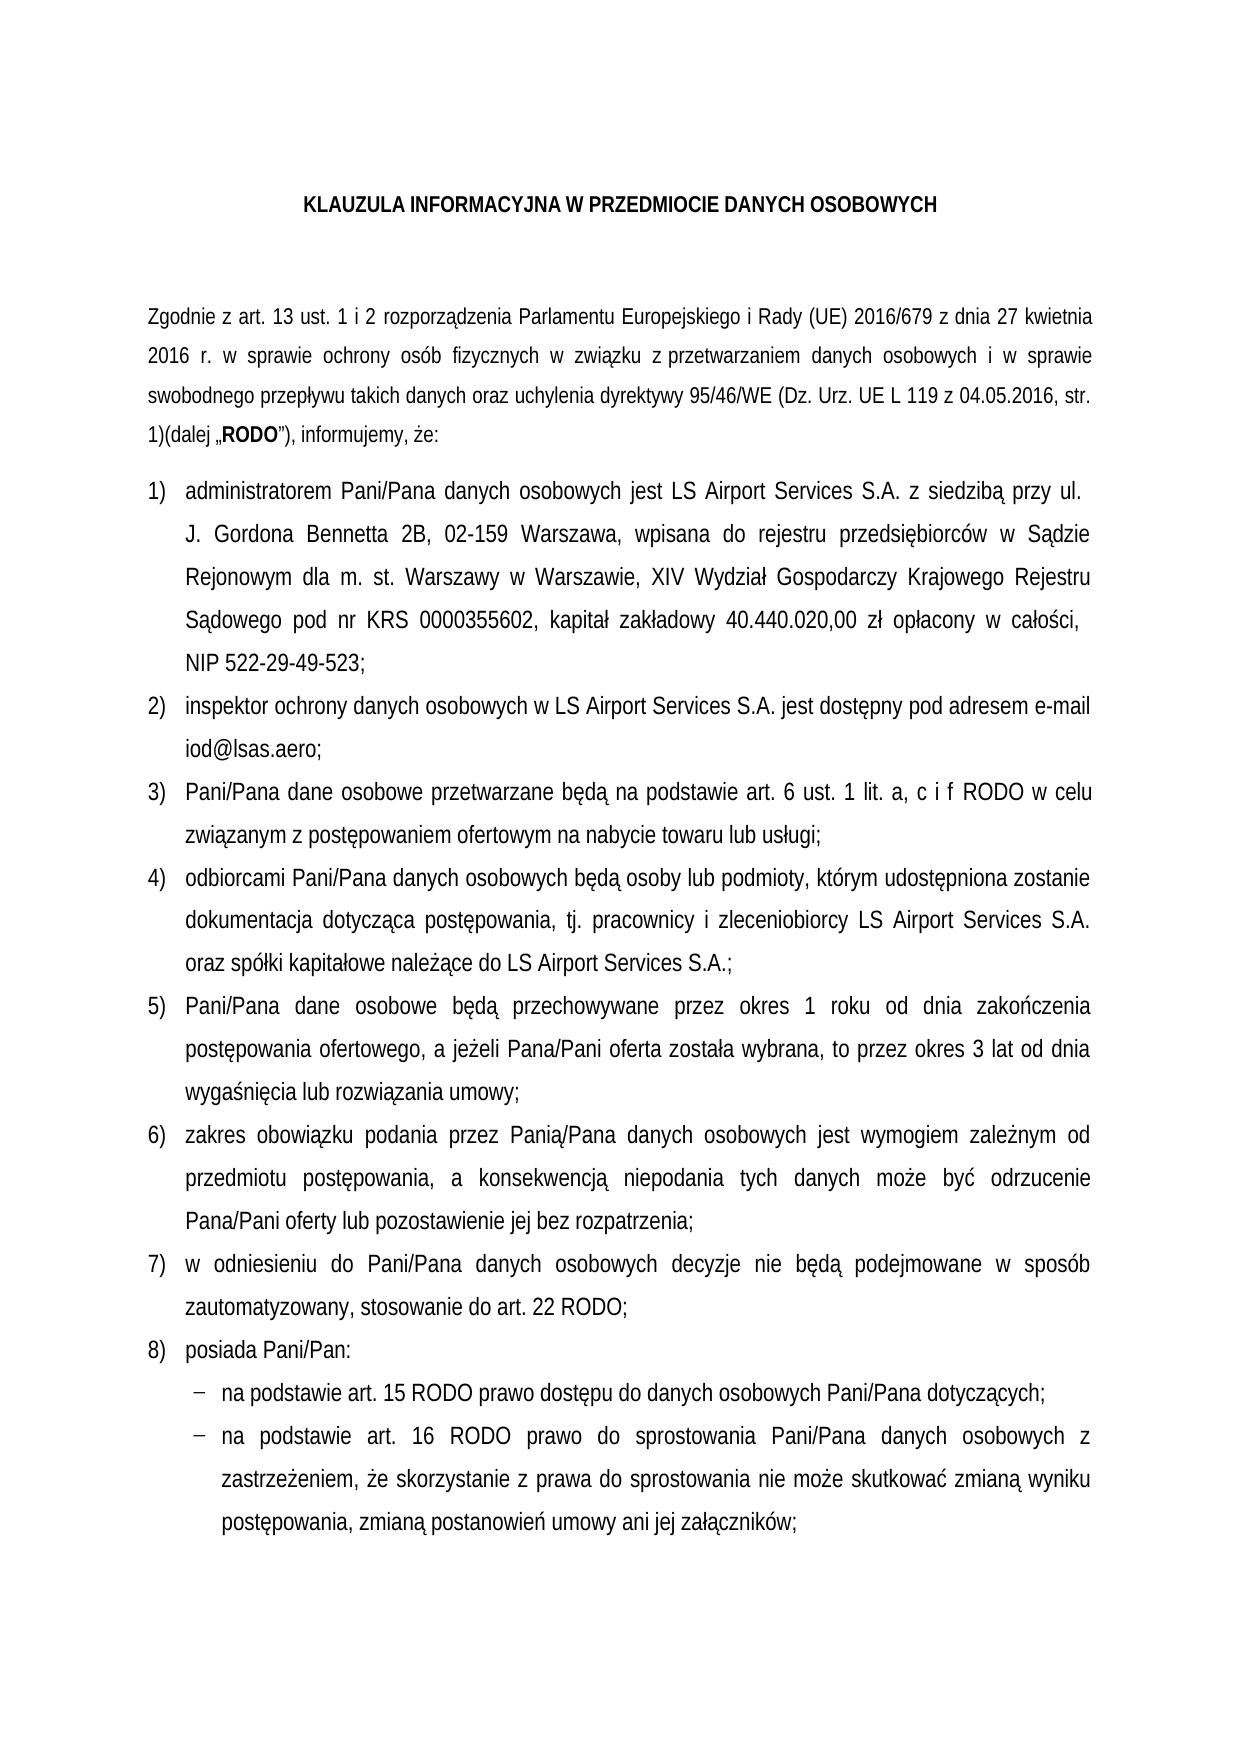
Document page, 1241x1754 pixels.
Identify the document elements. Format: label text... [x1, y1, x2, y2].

list Pani/Pana dane osobowe przetwarzane będą na podstawie art. 6 ust. 1 lit. a, c i f RODO w celu związanym z postępowaniem ofertowym na nabycie towaru lub usługi; [148, 777, 1093, 848]
text KLAUZULA INFORMACYJNA W PRZEDMIOCIE DANYCH OSOBOWYCH [148, 191, 1093, 217]
list inspektor ochrony danych osobowych w LS Airport Services S.A. jest dostępny pod adresem e-mail iod@lsas.aero; [148, 691, 1093, 762]
list odbiorcami Pani/Pana danych osobowych będą osoby lub podmioty, którym udostępniona zostanie dokumentacja dotycząca postępowania, tj. pracownicy i zleceniobiorcy LS Airport Services S.A. oraz spółki kapitałowe należące do LS Airport Services S.A.; [148, 863, 1093, 977]
list zakres obowiązku podania przez Panią/Pana danych osobowych jest wymogiem zależnym od przedmiotu postępowania, a konsekwencją niepodania tych danych może być odrzucenie Pana/Pani oferty lub pozostawienie jej bez rozpatrzenia; [148, 1120, 1093, 1234]
list w odniesieniu do Pani/Pana danych osobowych decyzje nie będą podejmowane w sposób zautomatyzowany, stosowanie do art. 22 RODO; [148, 1249, 1093, 1320]
list na podstawie art. 16 RODO prawo do sprostowania Pani/Pana danych osobowych z zastrzeżeniem, że skorzystanie z prawa do sprostowania nie może skutkować zmianą wyniku postępowania, zmianą postanowień umowy ani jej załączników; [192, 1421, 1093, 1536]
list na podstawie art. 15 RODO prawo dostępu do danych osobowych Pani/Pana dotyczących; [192, 1378, 1093, 1406]
list administratorem Pani/Pana danych osobowych jest LS Airport Services S.A. z siedzibą przy ul. J. Gordona Bennetta 2B, 02-159 Warszawa, wpisana do rejestru przedsiębiorców w Sądzie Rejonowym dla m. st. Warszawy w Warszawie, XIV Wydział Gospodarczy Krajowego Rejestru Sądowego pod nr KRS 0000355602, kapitał zakładowy 40.440.020,00 zł opłacony w całości, NIP 522-29-49-523; [148, 476, 1093, 677]
text Zgodnie z art. 13 ust. 1 i 2 rozporządzenia Parlamentu Europejskiego i Rady (UE) 2016/679 z dnia 27 kwietnia 2016 r. w sprawie ochrony osób fizycznych w związku z przetwarzaniem danych osobowych i w sprawie swobodnego przepływu takich danych oraz uchylenia dyrektywy 95/46/WE (Dz. Urz. UE L 119 z 04.05.2016, str. 1)(dalej „RODO”), informujemy, że: [148, 303, 1093, 448]
list Pani/Pana dane osobowe będą przechowywane przez okres 1 roku od dnia zakończenia postępowania ofertowego, a jeżeli Pana/Pani oferta została wybrana, to przez okres 3 lat od dnia wygaśnięcia lub rozwiązania umowy; [148, 991, 1093, 1106]
list posiada Pani/Pan: [148, 1335, 1093, 1363]
